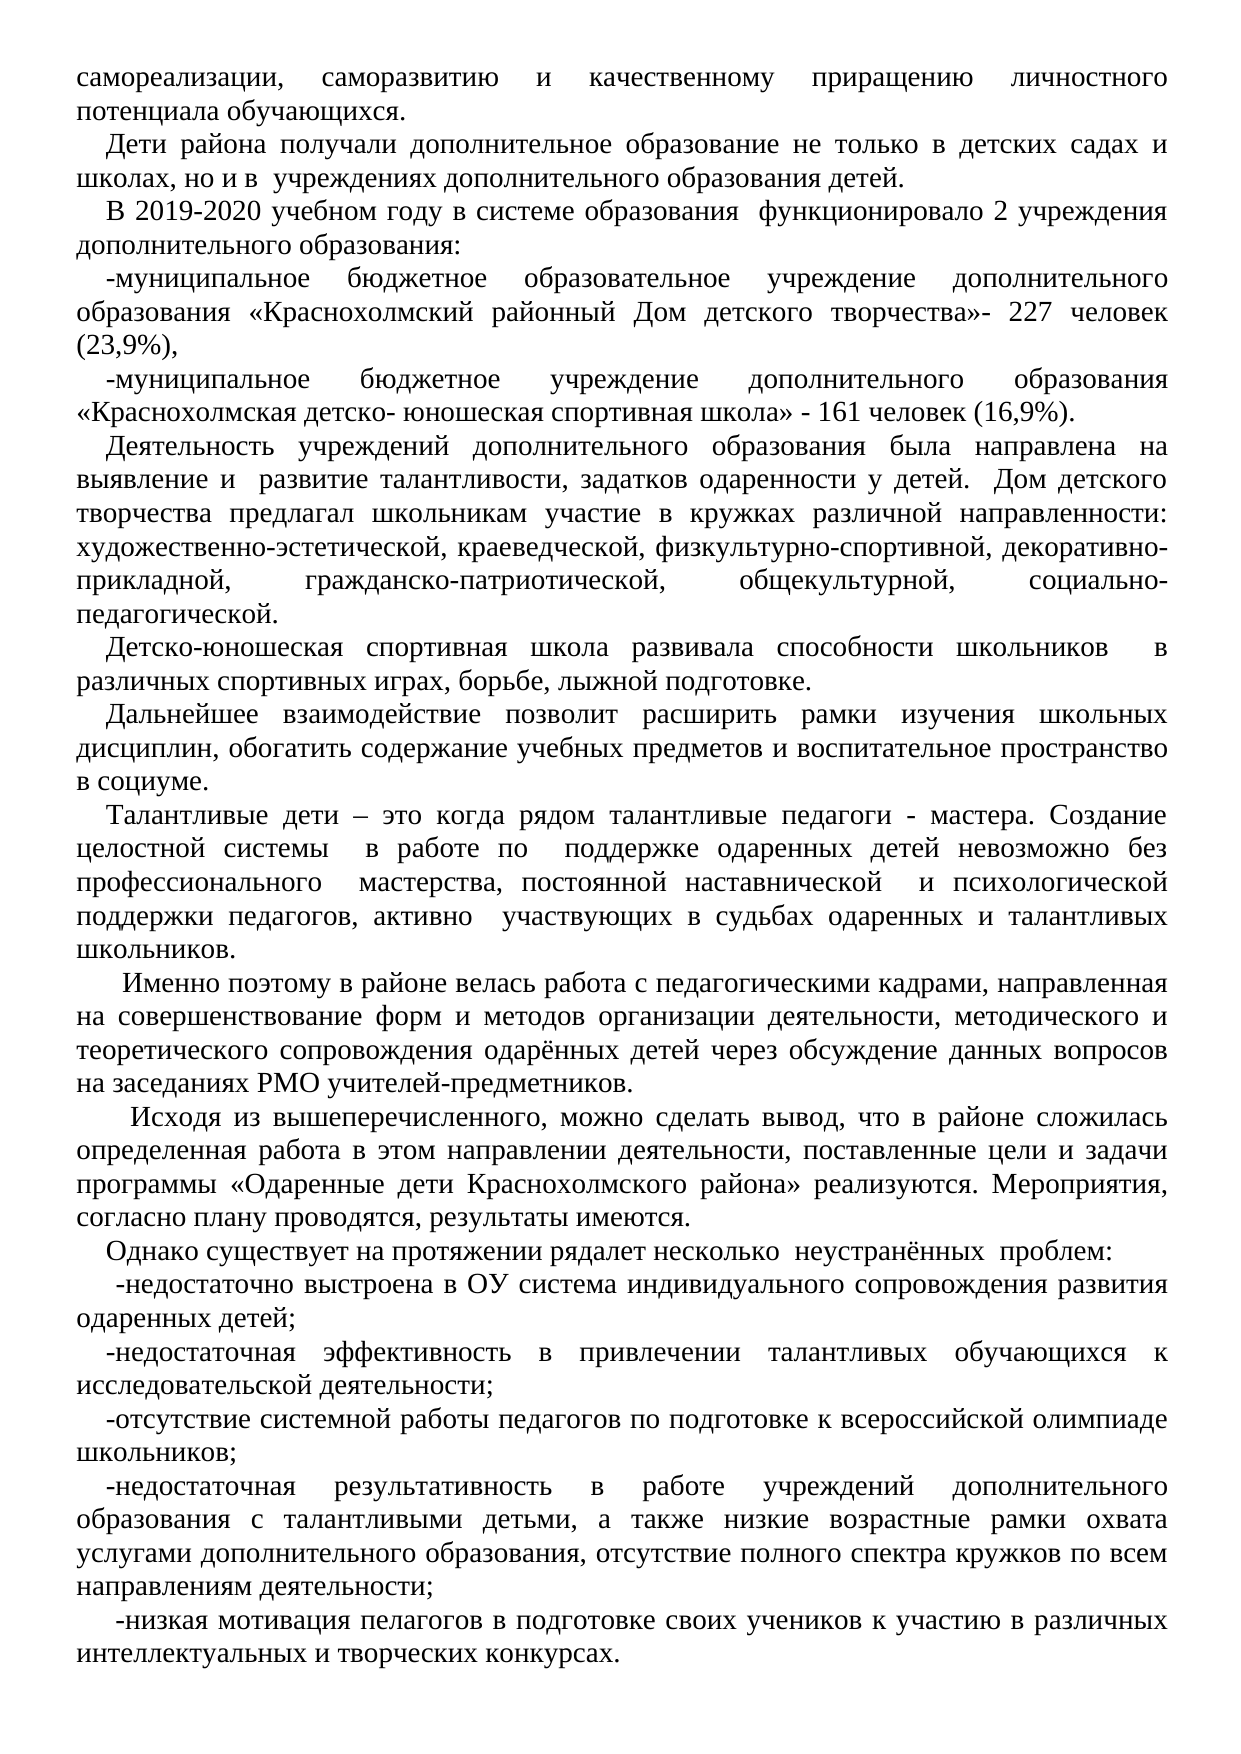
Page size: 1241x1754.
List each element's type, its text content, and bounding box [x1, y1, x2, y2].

text -недостаточная эффективность в привлечении талантливых обучающихся к исследовательской деятельности; [76, 1334, 1169, 1401]
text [76, 59, 1169, 126]
text -отсутствие системной работы педагогов по подготовке к всероссийской олимпиаде школьников; [76, 1401, 1169, 1468]
text Дальнейшее взаимодействие позволит расширить рамки изучения школьных дисциплин, обогатить содержание учебных предметов и воспитательное пространство в социуме. [76, 696, 1169, 797]
text Дети района получали дополнительное образование не только в детских садах и школах, но и в учреждениях дополнительного образования детей. [76, 126, 1169, 193]
text -низкая мотивация пелагогов в подготовке своих учеников к участию в различных интеллектуальных и творческих конкурсах. [76, 1602, 1169, 1669]
text В 2019-2020 учебном году в системе образования функционировало 2 учреждения дополнительного образования: [76, 193, 1169, 260]
text -недостаточно выстроена в ОУ система индивидуального сопровождения развития одаренных детей; [76, 1267, 1169, 1334]
text Однако существует на протяжении рядалет несколько неустранённых проблем: [76, 1233, 1169, 1267]
text -недостаточная результативность в работе учреждений дополнительного образования с талантливыми детьми, а также низкие возрастные рамки охвата услугами дополнительного образования, отсутствие полного спектра кружков по всем направлениям деятельности; [76, 1468, 1169, 1602]
text -муниципальное бюджетное учреждение дополнительного образования «Краснохолмская детско- юношеская спортивная школа» - 161 человек (16,9%). [76, 361, 1169, 428]
text Именно поэтому в районе велась работа с педагогическими кадрами, направленная на совершенствование форм и методов организации деятельности, методического и теоретического сопровождения одарённых детей через обсуждение данных вопросов на заседаниях РМО учителей-предметников. [76, 965, 1169, 1099]
text Деятельность учреждений дополнительного образования была направлена на выявление и развитие талантливости, задатков одаренности у детей. Дом детского творчества предлагал школьникам участие в кружках различной направленности: художественно-эстетической, краеведческой, физкультурно-спортивной, декоративно-прикладной, гражданско-патриотической, общекультурной, социально- педагогической. [76, 428, 1169, 629]
text -муниципальное бюджетное образовательное учреждение дополнительного образования «Краснохолмский районный Дом детского творчества»- 227 человек (23,9%), [76, 260, 1169, 361]
text Исходя из вышеперечисленного, можно сделать вывод, что в районе сложилась определенная работа в этом направлении деятельности, поставленные цели и задачи программы «Одаренные дети Краснохолмского района» реализуются. Мероприятия, согласно плану проводятся, результаты имеются. [76, 1099, 1169, 1233]
text Детско-юношеская спортивная школа развивала способности школьников в различных спортивных играх, борьбе, лыжной подготовке. [76, 629, 1169, 696]
text Талантливые дети – это когда рядом талантливые педагоги - мастера. Создание целостной системы в работе по поддержке одаренных детей невозможно без профессионального мастерства, постоянной наставнической и психологической поддержки педагогов, активно участвующих в судьбах одаренных и талантливых школьников. [76, 797, 1169, 965]
